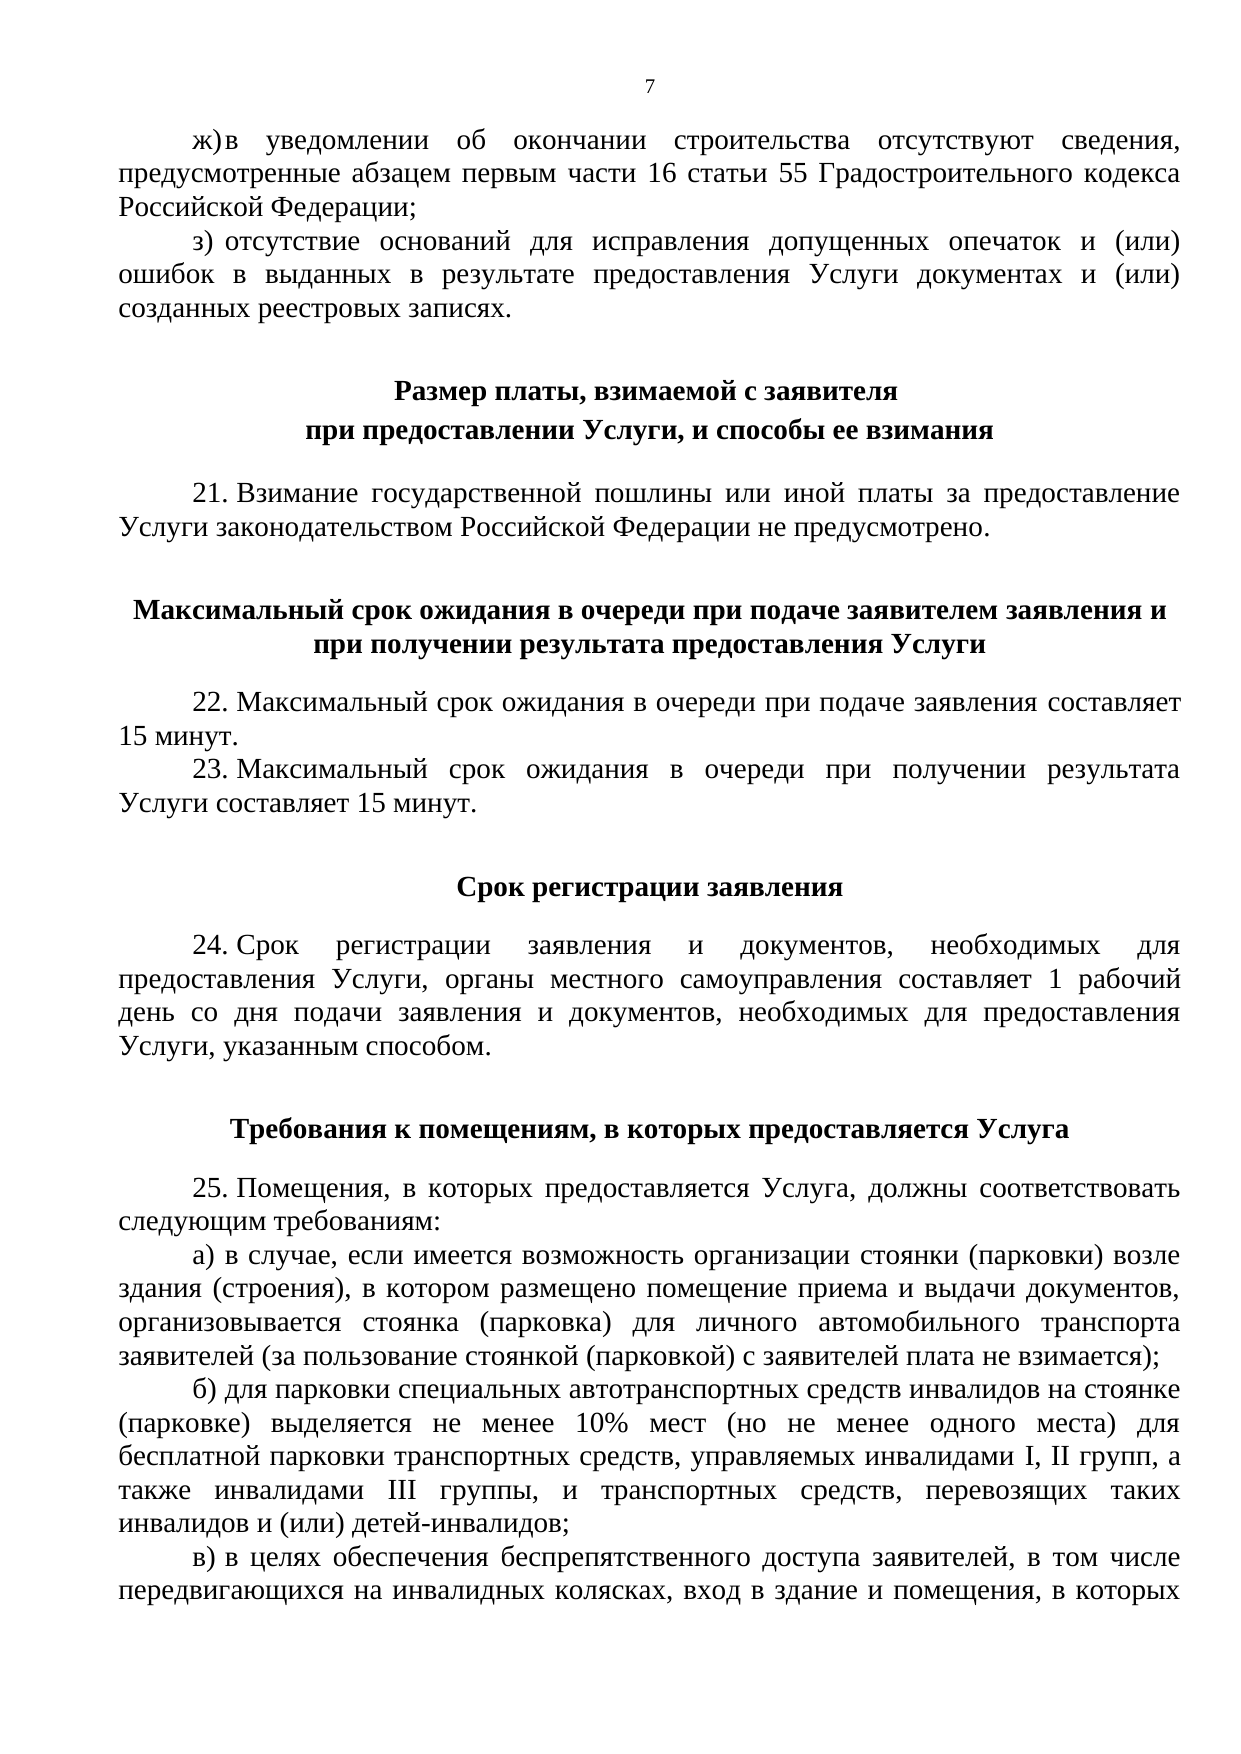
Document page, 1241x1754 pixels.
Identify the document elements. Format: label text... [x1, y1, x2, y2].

text Требования к помещениям, в которых предоставляется Услуга [118, 1111, 1181, 1145]
text Размер платы, взимаемой с заявителя при предоставлении Услуги, и способы ее взимания [118, 373, 1181, 445]
list Срок регистрации заявления и документов, необходимых для предоставления Услуги, органы местного самоуправления составляет 1 рабочий день со дня подачи заявления и документов, необходимых для предоставления Услуги, указанным способом. [118, 927, 1181, 1061]
list Максимальный срок ожидания в очереди при получении результата Услуги составляет 15 минут. [118, 752, 1181, 819]
list Помещения, в которых предоставляется Услуга, должны соответствовать следующим требованиям: [118, 1170, 1181, 1237]
text Срок регистрации заявления [118, 869, 1181, 902]
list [118, 1539, 1181, 1606]
list Максимальный срок ожидания в очереди при подаче заявления составляет 15 минут. [118, 684, 1181, 752]
list Взимание государственной пошлины или иной платы за предоставление Услуги законодательством Российской Федерации не предусмотрено. [118, 475, 1181, 542]
list в уведомлении об окончании строительства отсутствуют сведения, предусмотренные абзацем первым части 16 статьи 55 Градостроительного кодекса Российской Федерации; [118, 122, 1181, 223]
list в случае, если имеется возможность организации стоянки (парковки) возле здания (строения), в котором размещено помещение приема и выдачи документов, организовывается стоянка (парковка) для личного автомобильного транспорта заявителей (за пользование стоянкой (парковкой) с заявителей плата не взимается); [118, 1237, 1181, 1371]
list отсутствие оснований для исправления допущенных опечаток и (или) ошибок в выданных в результате предоставления Услуги документах и (или) созданных реестровых записях. [118, 223, 1181, 323]
text Максимальный срок ожидания в очереди при подаче заявителем заявления и при получении результата предоставления Услуги [118, 592, 1181, 659]
list для парковки специальных автотранспортных средств инвалидов на стоянке (парковке) выделяется не менее 10% мест (но не менее одного места) для бесплатной парковки транспортных средств, управляемых инвалидами I, II групп, а также инвалидами III группы, и транспортных средств, перевозящих таких инвалидов и (или) детей-инвалидов; [118, 1371, 1181, 1539]
